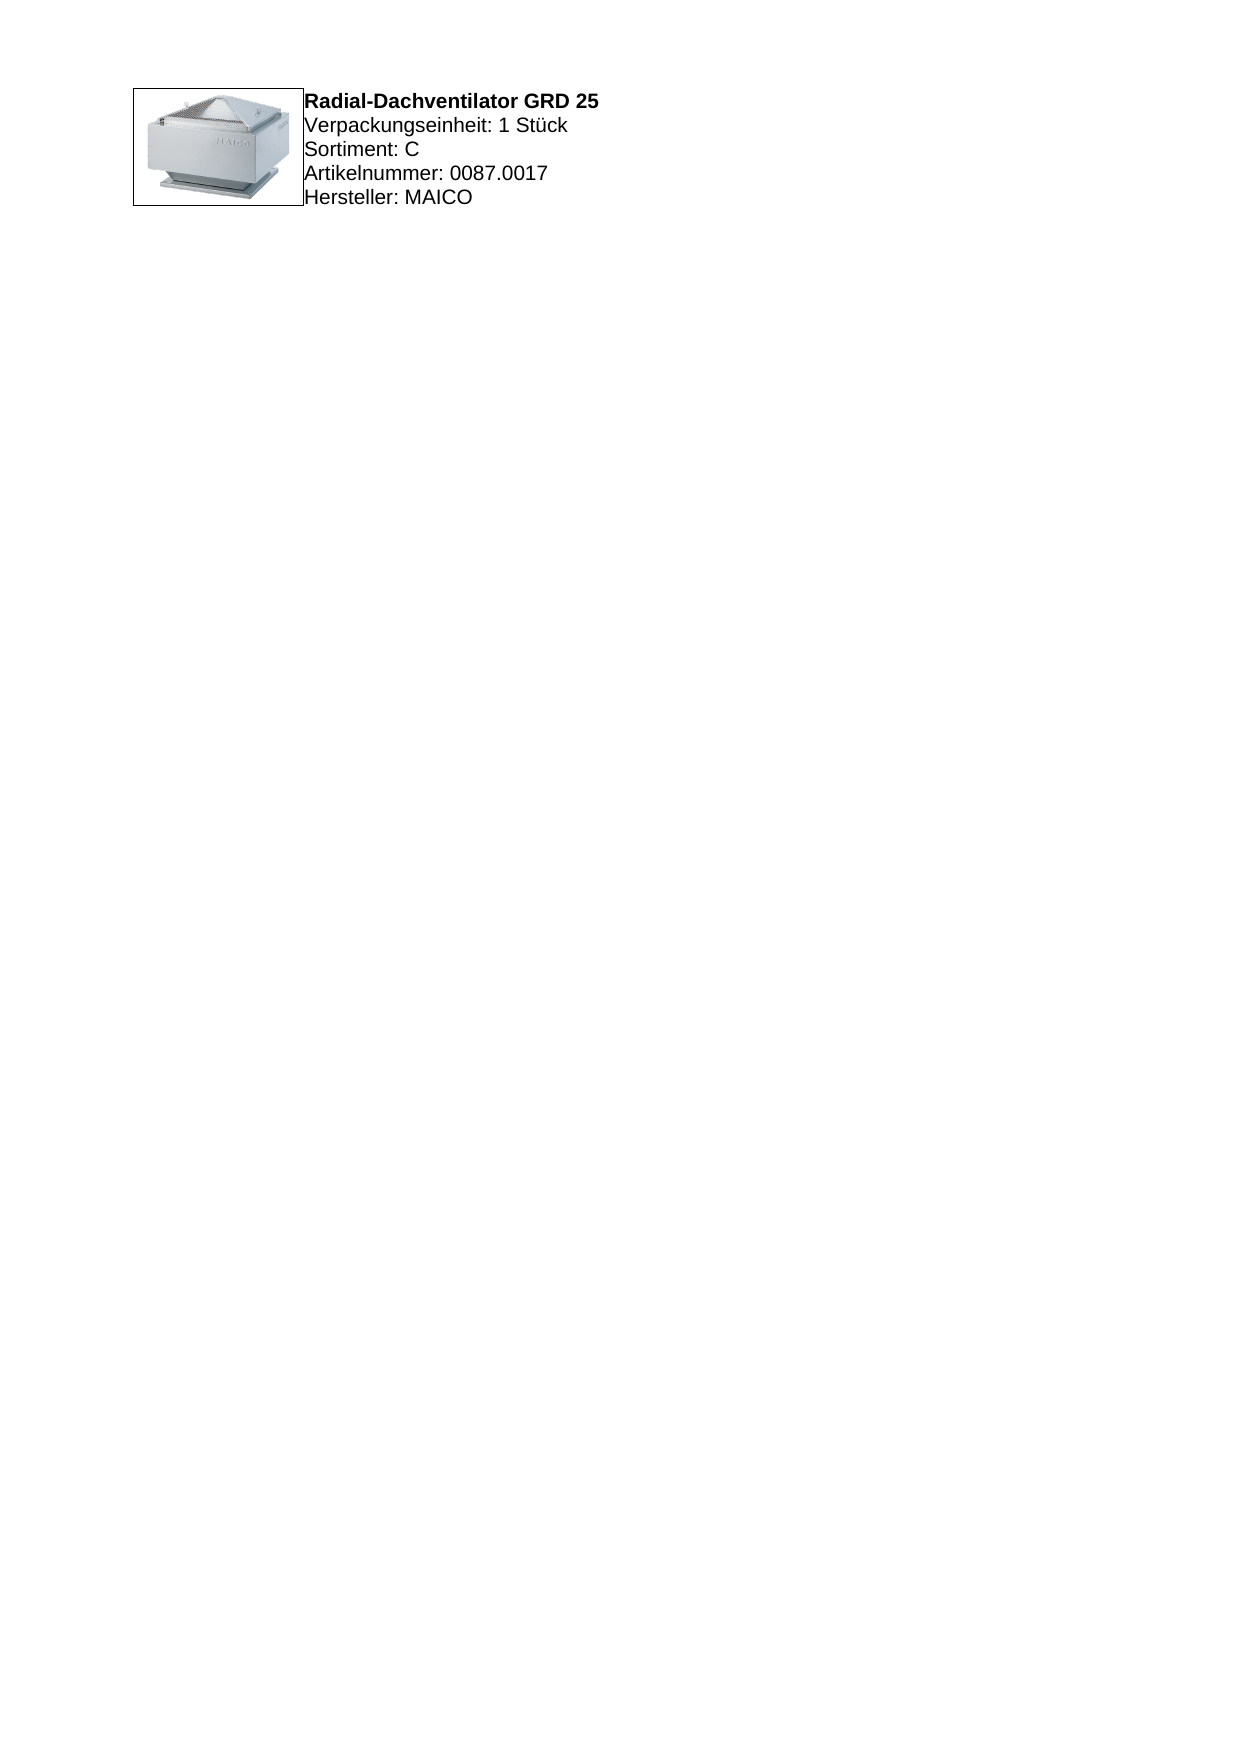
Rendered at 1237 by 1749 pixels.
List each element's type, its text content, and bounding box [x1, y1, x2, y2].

text Radial-Dachventilator GRD 25Verpackungseinheit: 1 StückSortiment: C Artikelnummer: 0087.0017Hersteller: MAICO [133, 89, 1148, 208]
picture [134, 89, 303, 205]
